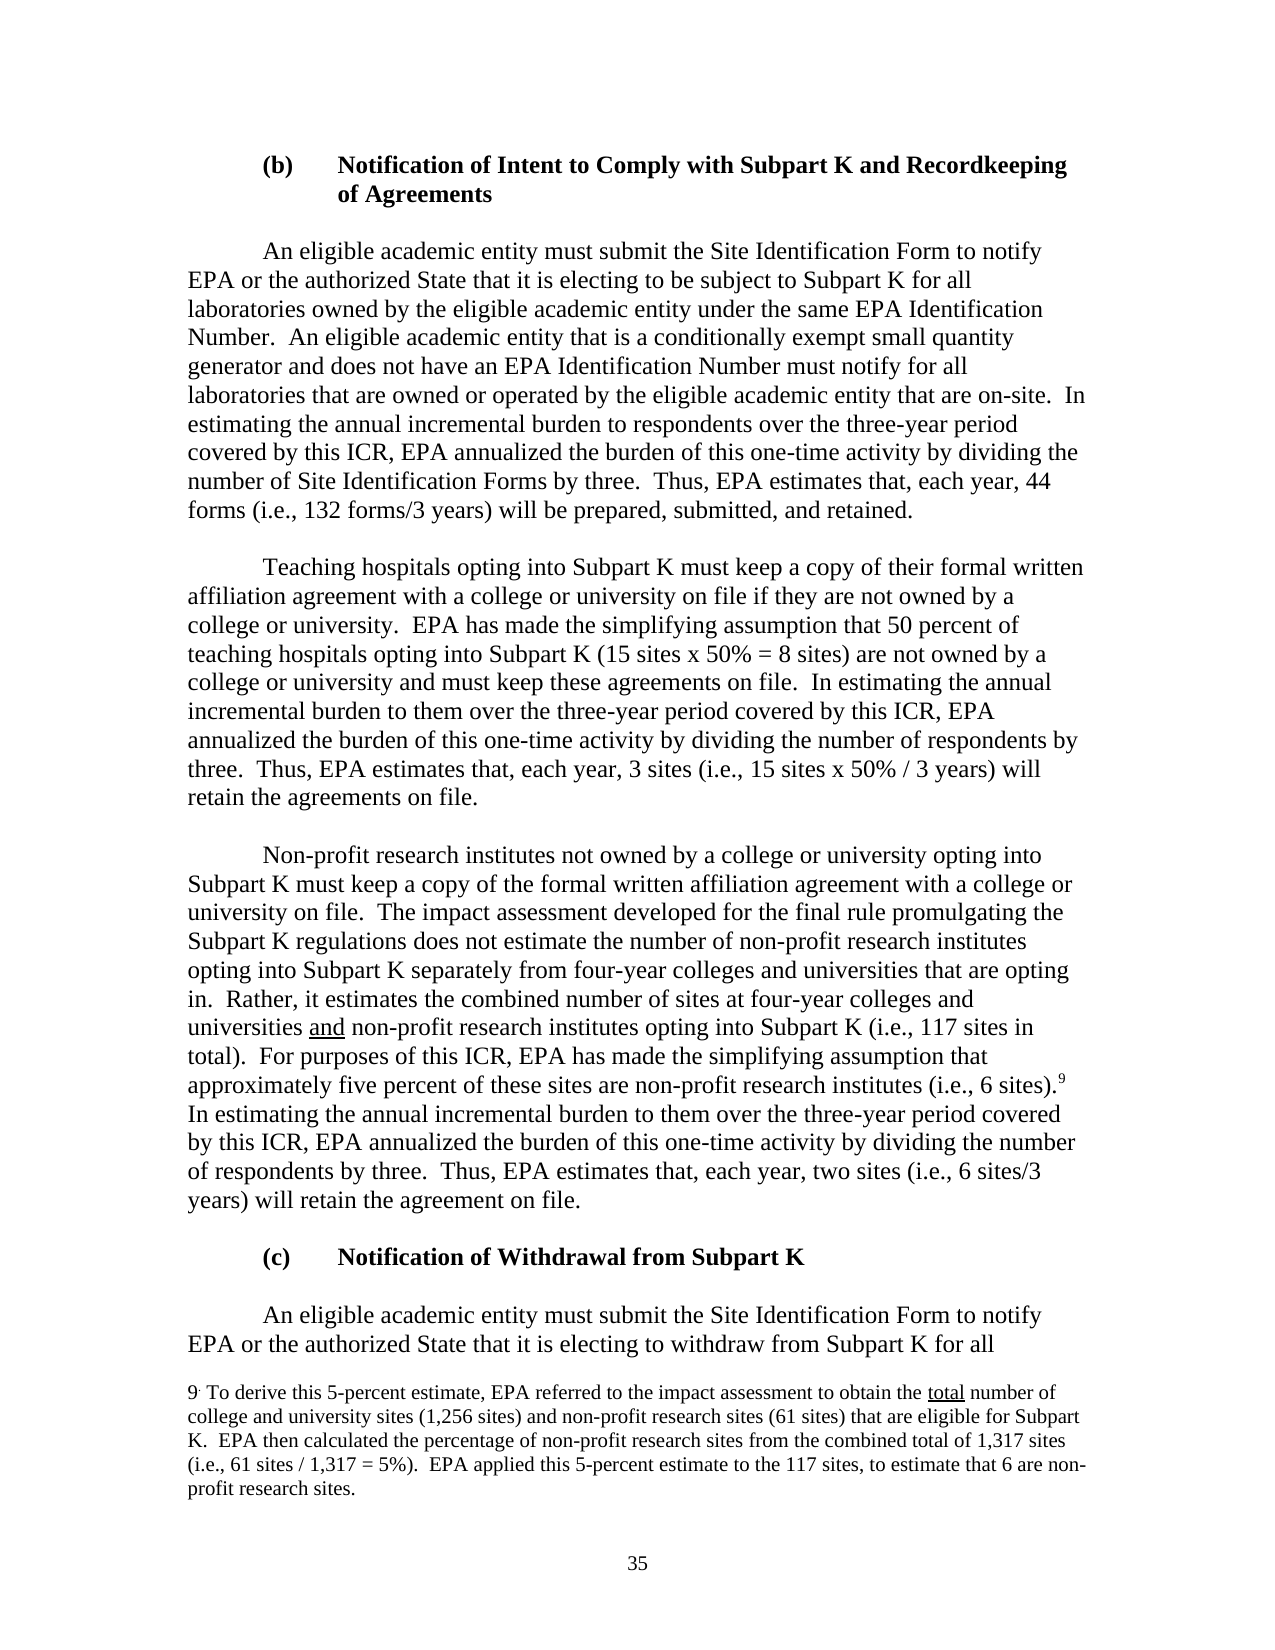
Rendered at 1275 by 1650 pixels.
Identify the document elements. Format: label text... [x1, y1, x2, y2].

text (c) Notification of Withdrawal from Subpart K [187, 1242, 1087, 1271]
text An eligible academic entity must submit the Site Identification Form to notify EPA or the authorized State that it is electing to be subject to Subpart K for all laboratories owned by the eligible academic entity under the same EPA Identification Number. An eligible academic entity that is a conditionally exempt small quantity generator and does not have an EPA Identification Number must notify for all laboratories that are owned or operated by the eligible academic entity that are on-site. In estimating the annual incremental burden to respondents over the three-year period covered by this ICR, EPA annualized the burden of this one-time activity by dividing the number of Site Identification Forms by three. Thus, EPA estimates that, each year, 44 forms (i.e., 132 forms/3 years) will be prepared, submitted, and retained. [187, 236, 1087, 524]
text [187, 1300, 1087, 1357]
text Non-profit research institutes not owned by a college or university opting into Subpart K must keep a copy of the formal written affiliation agreement with a college or university on file. The impact assessment developed for the final rule promulgating the Subpart K regulations does not estimate the number of non-profit research institutes opting into Subpart K separately from four-year colleges and universities that are opting in. Rather, it estimates the combined number of sites at four-year colleges and universities and non-profit research institutes opting into Subpart K (i.e., 117 sites in total). For purposes of this ICR, EPA has made the simplifying assumption that approximately five percent of these sites are non-profit research institutes (i.e., 6 sites). In estimating the annual incremental burden to them over the three-year period covered by this ICR, EPA annualized the burden of this one-time activity by dividing the number of respondents by three. Thus, EPA estimates that, each year, two sites (i.e., 6 sites/3 years) will retain the agreement on file. [187, 840, 1087, 1214]
text (b) Notification of Intent to Comply with Subpart K and Recordkeeping of Agreements [262, 150, 1087, 207]
text Teaching hospitals opting into Subpart K must keep a copy of their formal written affiliation agreement with a college or university on file if they are not owned by a college or university. EPA has made the simplifying assumption that 50 percent of teaching hospitals opting into Subpart K (15 sites x 50% = 8 sites) are not owned by a college or university and must keep these agreements on file. In estimating the annual incremental burden to them over the three-year period covered by this ICR, EPA annualized the burden of this one-time activity by dividing the number of respondents by three. Thus, EPA estimates that, each year, 3 sites (i.e., 15 sites x 50% / 3 years) will retain the agreements on file. [187, 552, 1087, 811]
